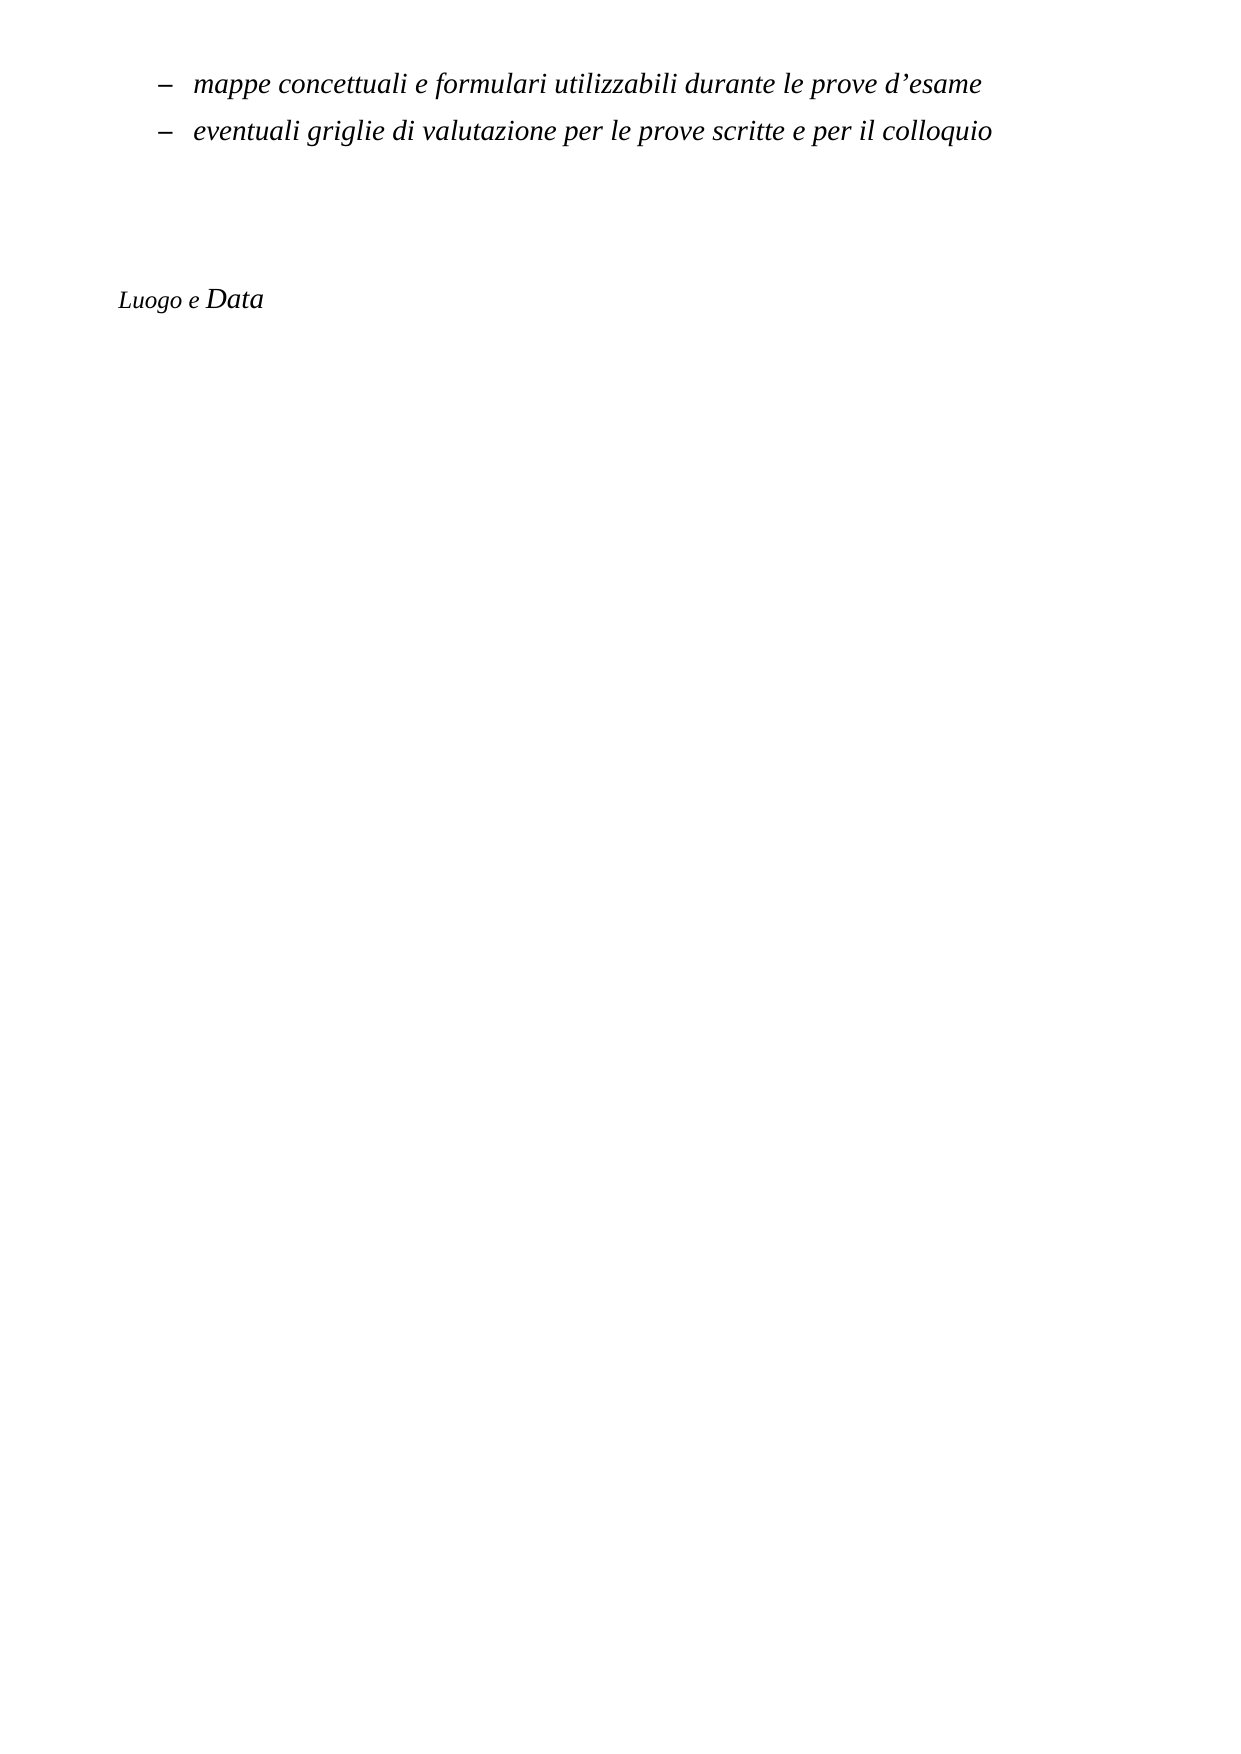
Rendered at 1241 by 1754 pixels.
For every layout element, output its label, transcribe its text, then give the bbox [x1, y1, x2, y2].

list mappe concettuali e formulari utilizzabili durante le prove d’esame [156, 59, 1122, 106]
list eventuali griglie di valutazione per le prove scritte e per il colloquio [156, 106, 1122, 153]
text Luogo e Data [118, 282, 1122, 315]
